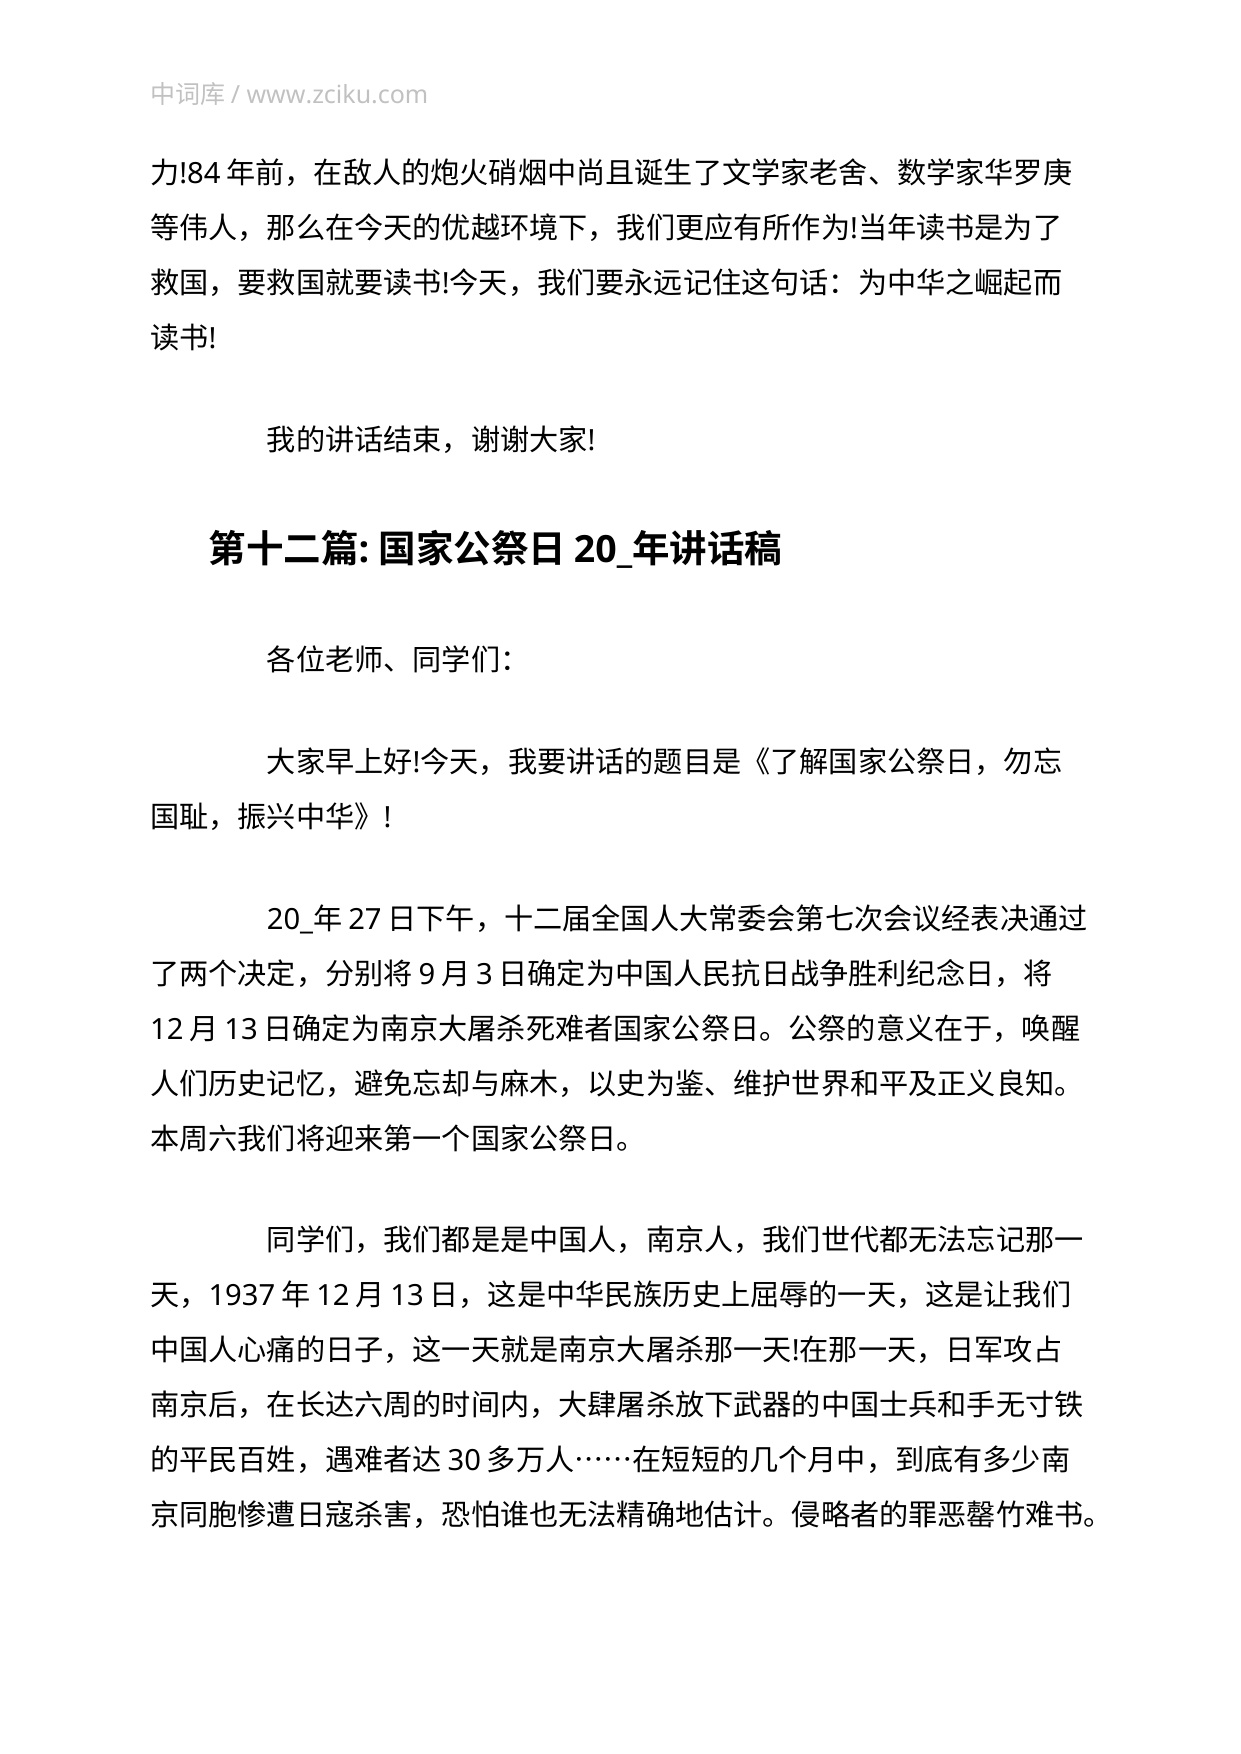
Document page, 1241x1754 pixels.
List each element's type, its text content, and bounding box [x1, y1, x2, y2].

text 同学们，我们都是是中国人，南京人，我们世代都无法忘记那一天，1937年12月13日，这是中华民族历史上屈辱的一天，这是让我们中国人心痛的日子，这一天就是南京大屠杀那一天!在那一天，日军攻占南京后，在长达六周的时间内，大肆屠杀放下武器的中国士兵和手无寸铁的平民百姓，遇难者达30多万人……在短短的几个月中，到底有多少南京同胞惨遭日寇杀害，恐怕谁也无法精确地估计。侵略者的罪恶罄竹难书。 [150, 1217, 1090, 1534]
text 第十二篇: 国家公祭日20_年讲话稿 [150, 519, 1090, 573]
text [150, 150, 1090, 357]
text 各位老师、同学们： [150, 637, 1090, 679]
text 20_年27日下午，十二届全国人大常委会第七次会议经表决通过了两个决定，分别将9月3日确定为中国人民抗日战争胜利纪念日，将12月13日确定为南京大屠杀死难者国家公祭日。公祭的意义在于，唤醒人们历史记忆，避免忘却与麻木，以史为鉴、维护世界和平及正义良知。本周六我们将迎来第一个国家公祭日。 [150, 895, 1090, 1157]
text 大家早上好!今天，我要讲话的题目是《了解国家公祭日，勿忘国耻，振兴中华》! [150, 738, 1090, 836]
text 我的讲话结束，谢谢大家! [150, 417, 1090, 459]
